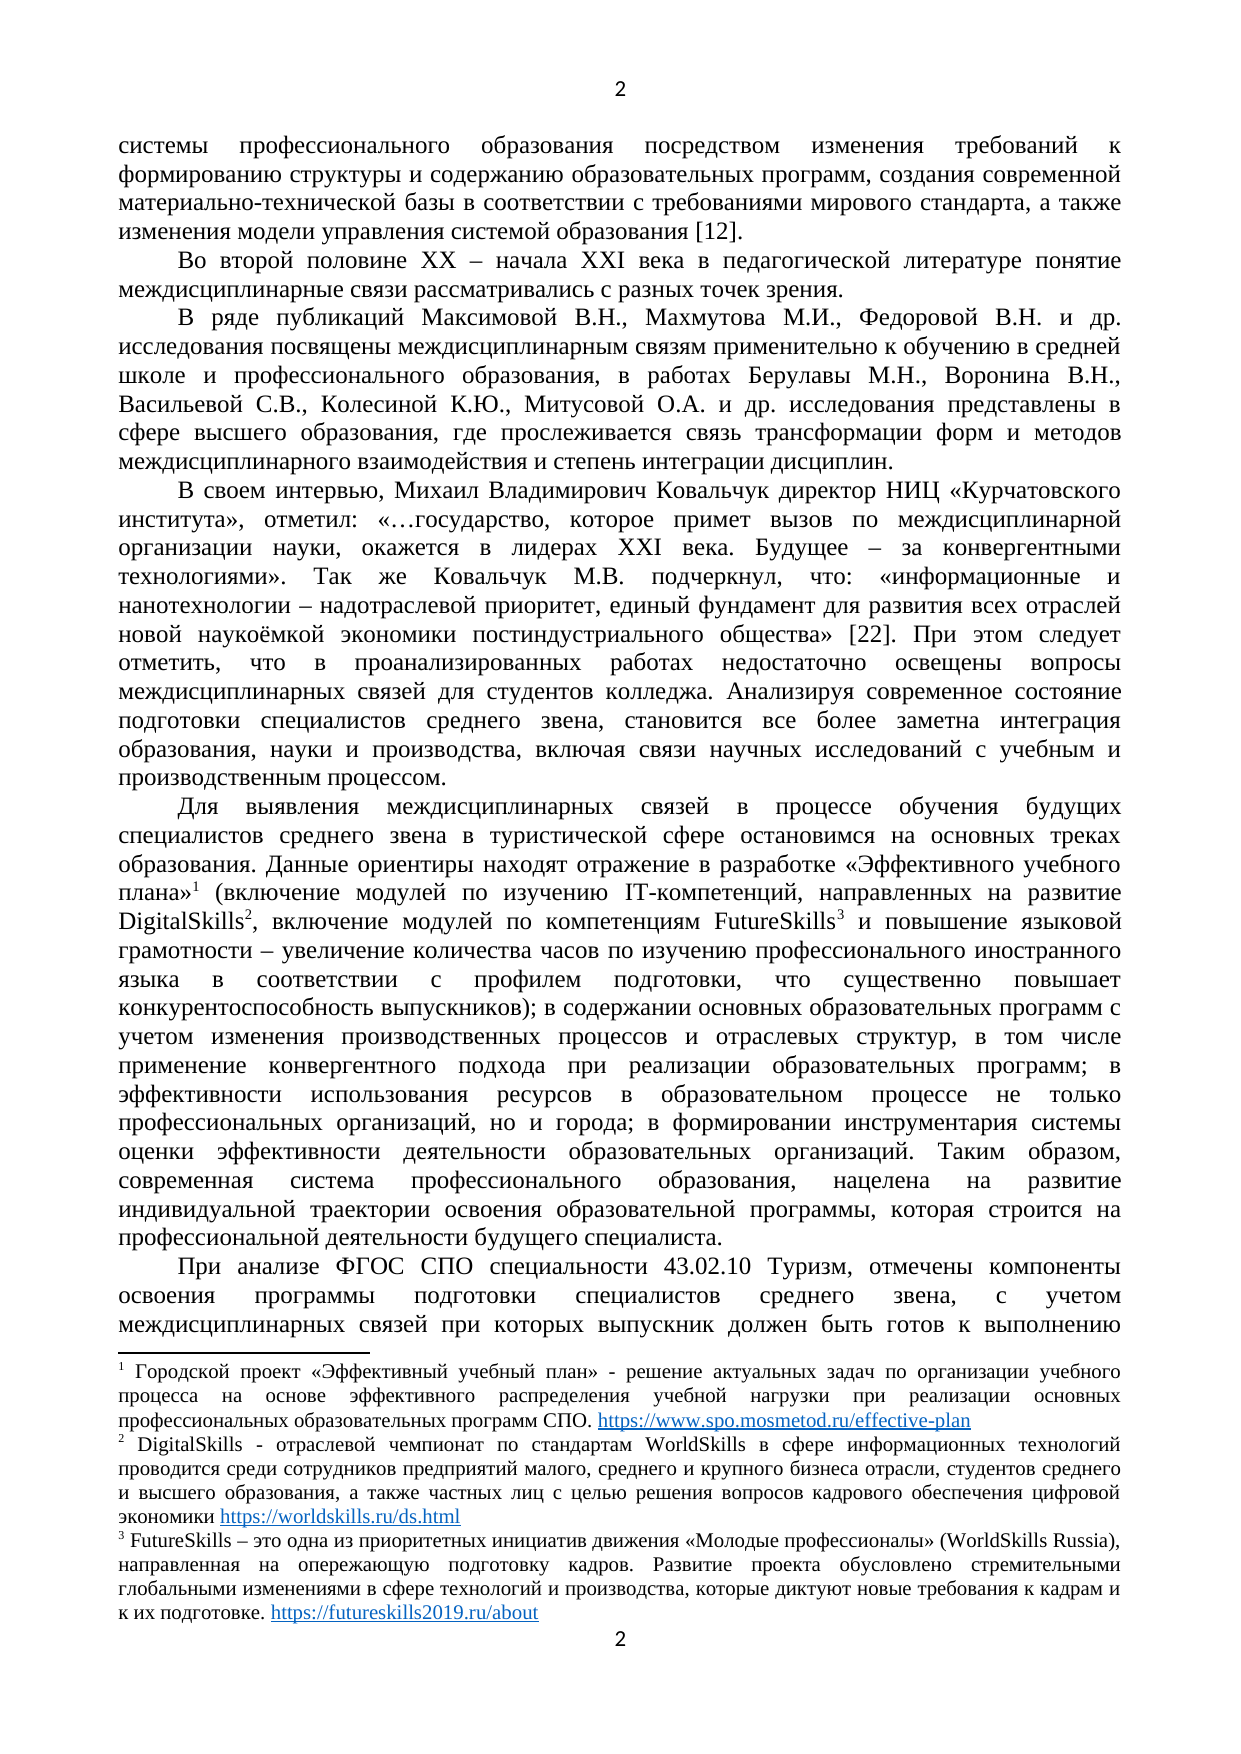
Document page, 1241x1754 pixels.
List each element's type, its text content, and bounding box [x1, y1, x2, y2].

text Для выявления междисциплинарных связей в процессе обучения будущих специалистов среднего звена в туристической сфере остановимся на основных треках образования. Данные ориентиры находят отражение в разработке «Эффективного учебного плана» (включение модулей по изучению IT-компетенций, направленных на развитие DigitalSkills, включение модулей по компетенциям FutureSkills и повышение языковой грамотности ‒ увеличение количества часов по изучению профессионального иностранного языка в соответствии с профилем подготовки, что существенно повышает конкурентоспособность выпускников); в содержании основных образовательных программ с учетом изменения производственных процессов и отраслевых структур, в том числе применение конвергентного подхода при реализации образовательных программ; в эффективности использования ресурсов в образовательном процессе не только профессиональных организаций, но и города; в формировании инструментария системы оценки эффективности деятельности образовательных организаций. Таким образом, современная система профессионального образования, нацелена на развитие индивидуальной траектории освоения образовательной программы, которая строится на профессиональной деятельности будущего специалиста. [118, 791, 1122, 1251]
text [118, 1251, 1122, 1337]
text В своем интервью, Михаил Владимирович Ковальчук директор НИЦ «Курчатовского института», отметил: «…государство, которое примет вызов по междисциплинарной организации науки, окажется в лидерах ХХI века. Будущее ‒ за конвергентными технологиями». Так же Ковальчук М.В. подчеркнул, что: «информационные и нанотехнологии ‒ надотраслевой приоритет, единый фундамент для развития всех отраслей новой наукоёмкой экономики постиндустриального общества» [22]. При этом следует отметить, что в проанализированных работах недостаточно освещены вопросы междисциплинарных связей для студентов колледжа. Анализируя современное состояние подготовки специалистов среднего звена, становится все более заметна интеграция образования, науки и производства, включая связи научных исследований с учебным и производственным процессом. [118, 475, 1122, 705]
text В ряде публикаций Максимовой В.Н., Махмутова М.И., Федоровой В.Н. и др. исследования посвящены междисциплинарным связям применительно к обучению в средней школе и профессионального образования, в работах Берулавы М.Н., Воронина В.Н., Васильевой С.В., Колесиной К.Ю., Митусовой О.А. и др. исследования представлены в сфере высшего образования, где прослеживается связь трансформации форм и методов междисциплинарного взаимодействия и степень интеграции дисциплин. [118, 302, 1122, 475]
text Во второй половине XX – начала XXI века в педагогической литературе понятие междисциплинарные связи рассматривались с разных точек зрения. [118, 245, 1122, 302]
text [118, 130, 1122, 245]
